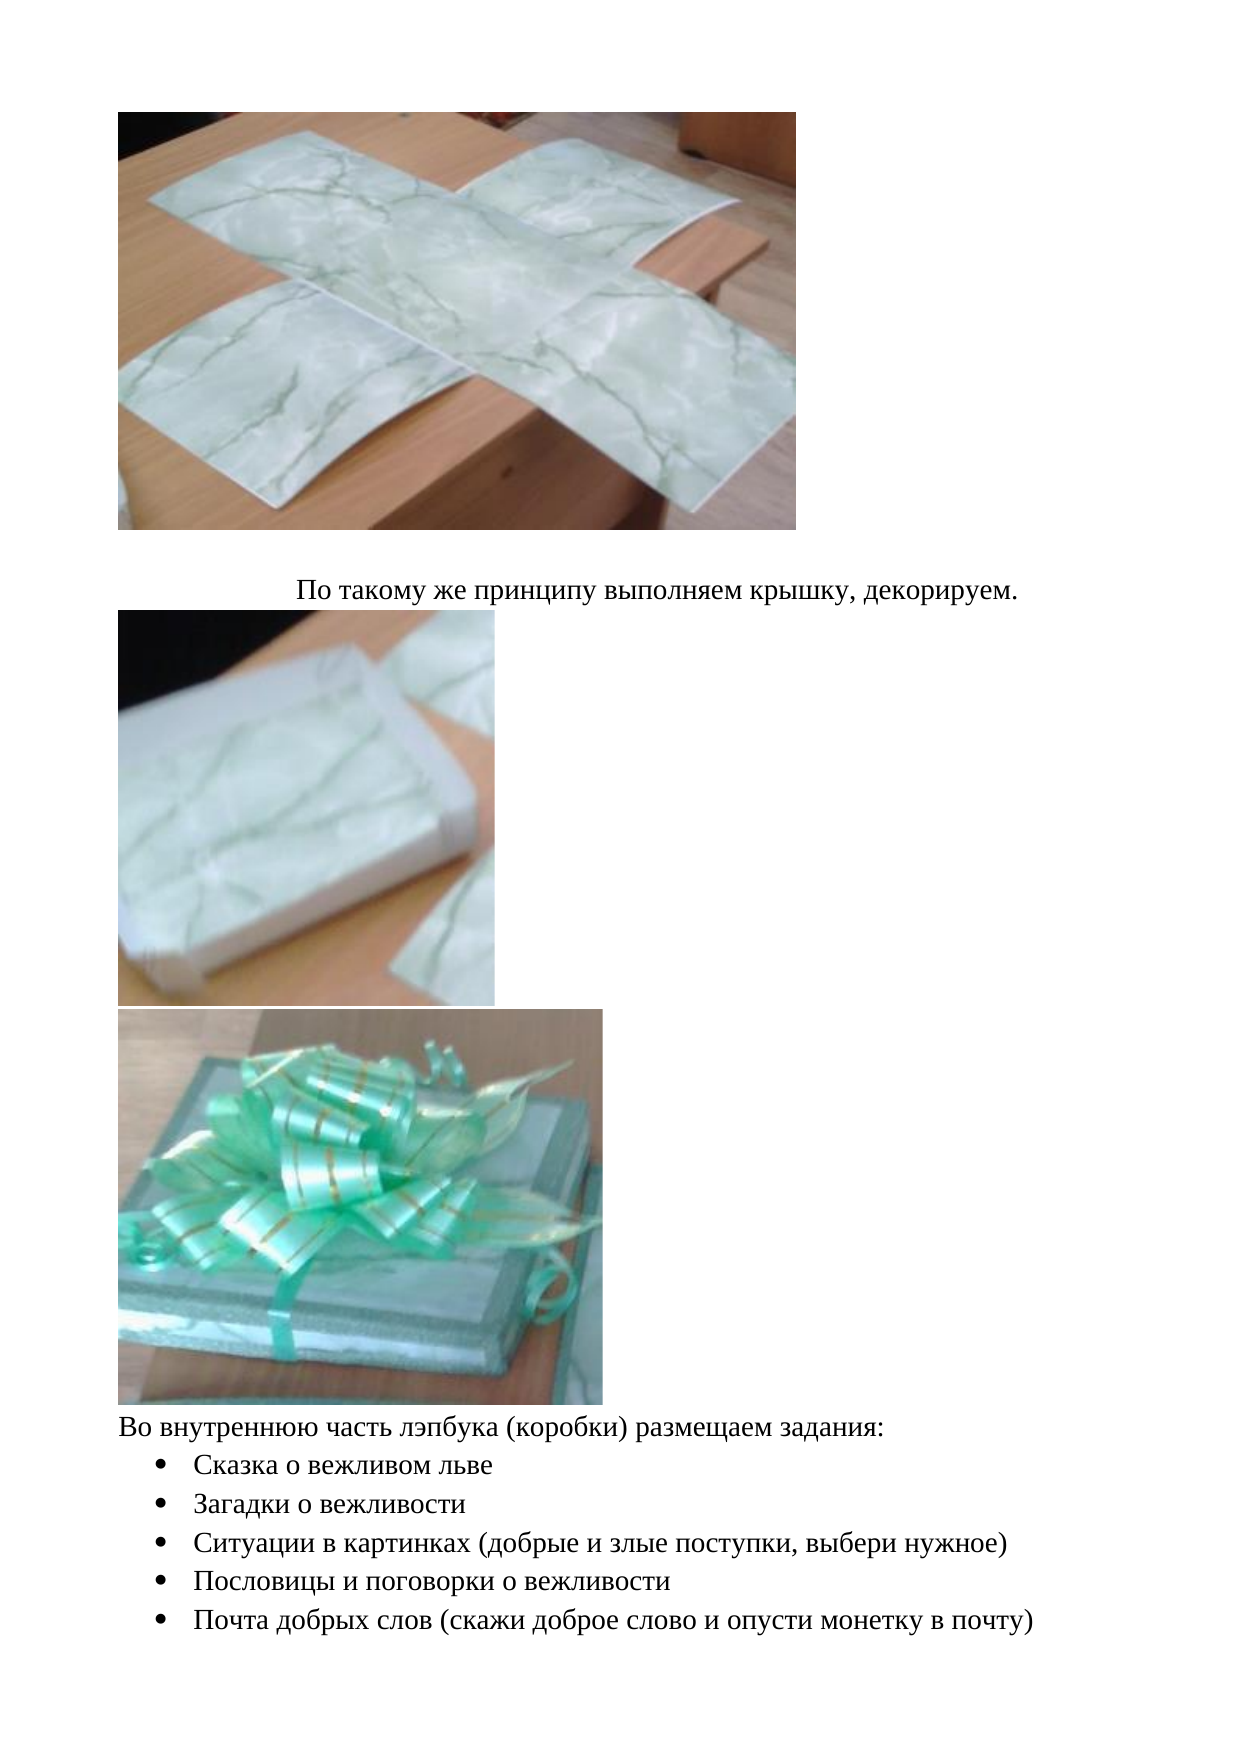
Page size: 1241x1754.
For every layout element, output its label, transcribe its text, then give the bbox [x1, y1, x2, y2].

list Ситуации в картинках (добрые и злые поступки, выбери нужное) [156, 1525, 1196, 1558]
picture [118, 1009, 603, 1405]
list Загадки о вежливости [156, 1486, 1196, 1520]
picture [118, 112, 796, 530]
list Сказка о вежливом льве [156, 1447, 1196, 1481]
picture [118, 610, 495, 1006]
list Пословицы и поговорки о вежливости [156, 1563, 1196, 1597]
list По такому же принципу выполняем крышку, декорируем. [118, 572, 1196, 605]
list Почта добрых слов (скажи доброе слово и опусти монетку в почту) [156, 1602, 1196, 1636]
list Во внутреннюю часть лэпбука (коробки) размещаем задания: [118, 1409, 1196, 1442]
